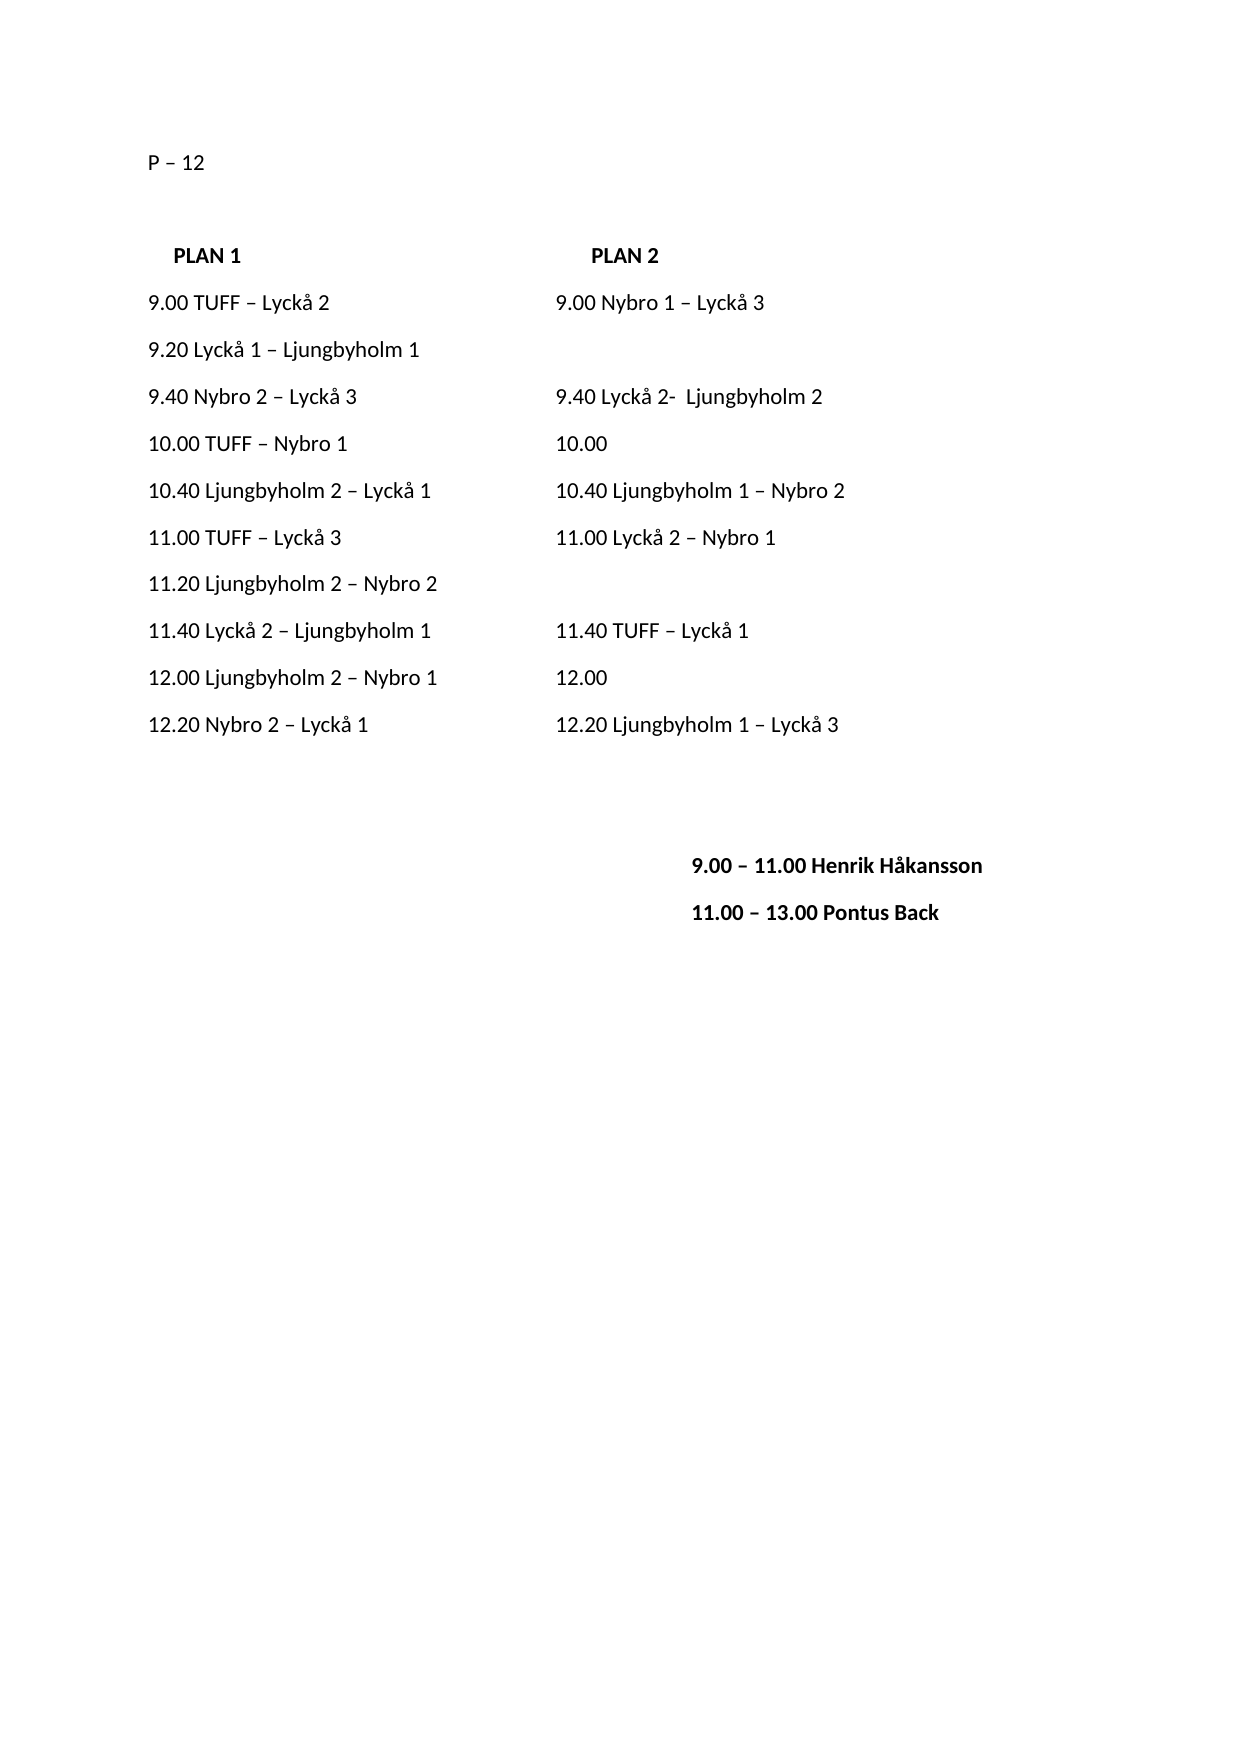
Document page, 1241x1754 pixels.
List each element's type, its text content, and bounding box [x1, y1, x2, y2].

text 11.00 TUFF – Lyckå 3 11.00 Lyckå 2 – Nybro 1 [148, 523, 1093, 551]
text 11.20 Ljungbyholm 2 – Nybro 2 [148, 569, 1093, 597]
text P – 12 [148, 148, 1093, 176]
text 12.20 Nybro 2 – Lyckå 1 12.20 Ljungbyholm 1 – Lyckå 3 [148, 710, 1093, 738]
text 9.00 – 11.00 Henrik Håkansson [148, 851, 1093, 879]
text 11.00 – 13.00 Pontus Back [555, 898, 1093, 926]
text PLAN 1 PLAN 2 [148, 241, 1093, 269]
text 10.00 TUFF – Nybro 1 10.00 [148, 429, 1093, 457]
text 9.00 TUFF – Lyckå 2 9.00 Nybro 1 – Lyckå 3 [148, 288, 1093, 316]
text 10.40 Ljungbyholm 2 – Lyckå 1 10.40 Ljungbyholm 1 – Nybro 2 [148, 476, 1093, 504]
text 9.20 Lyckå 1 – Ljungbyholm 1 [148, 335, 1093, 363]
text 12.00 Ljungbyholm 2 – Nybro 1 12.00 [148, 663, 1093, 691]
text 9.40 Nybro 2 – Lyckå 3 9.40 Lyckå 2- Ljungbyholm 2 [148, 382, 1093, 410]
text 11.40 Lyckå 2 – Ljungbyholm 1 11.40 TUFF – Lyckå 1 [148, 616, 1093, 644]
